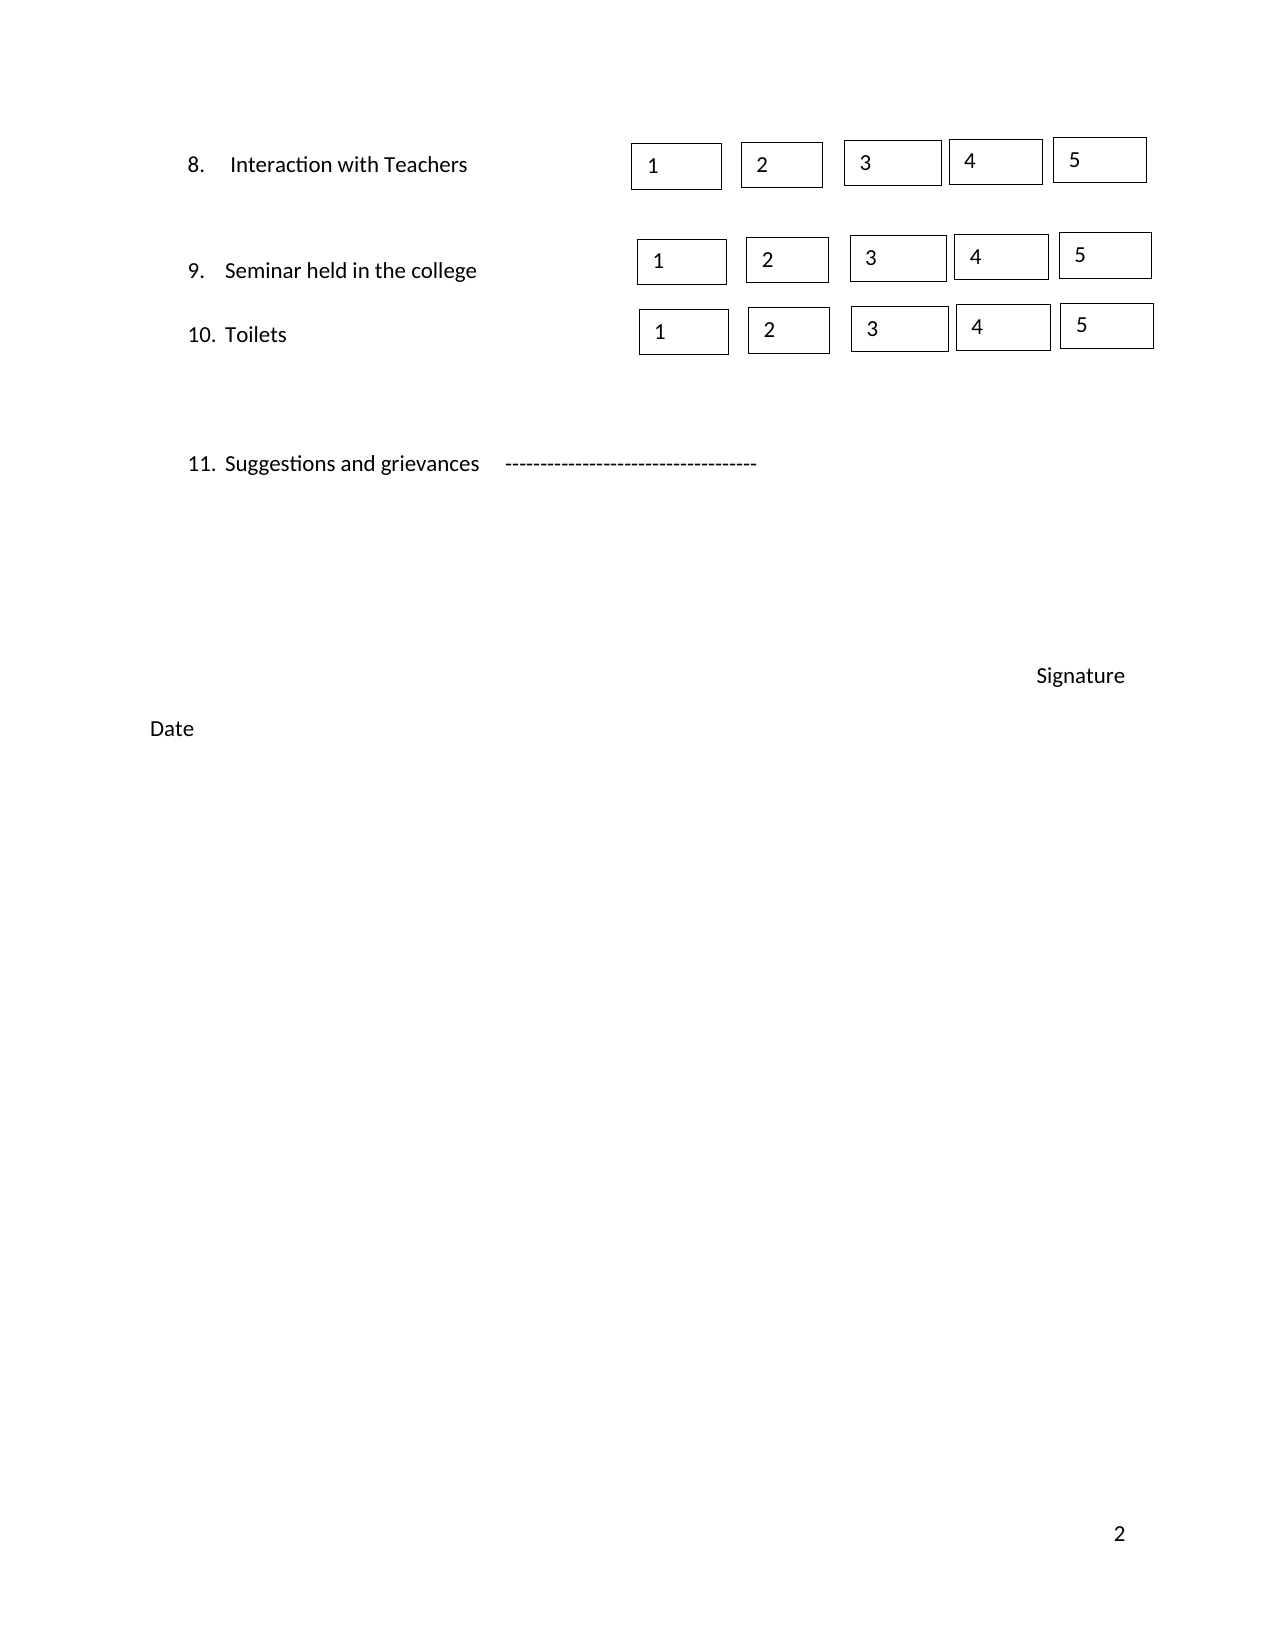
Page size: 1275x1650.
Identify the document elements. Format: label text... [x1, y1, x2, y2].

list Suggestions and grievances ------------------------------------ [187, 449, 1125, 477]
list Seminar held in the college [187, 256, 1125, 284]
text Signature [150, 661, 1125, 689]
text Date [150, 714, 1125, 742]
list Interaction with Teachers [187, 150, 1125, 178]
list Toilets [187, 320, 1125, 348]
